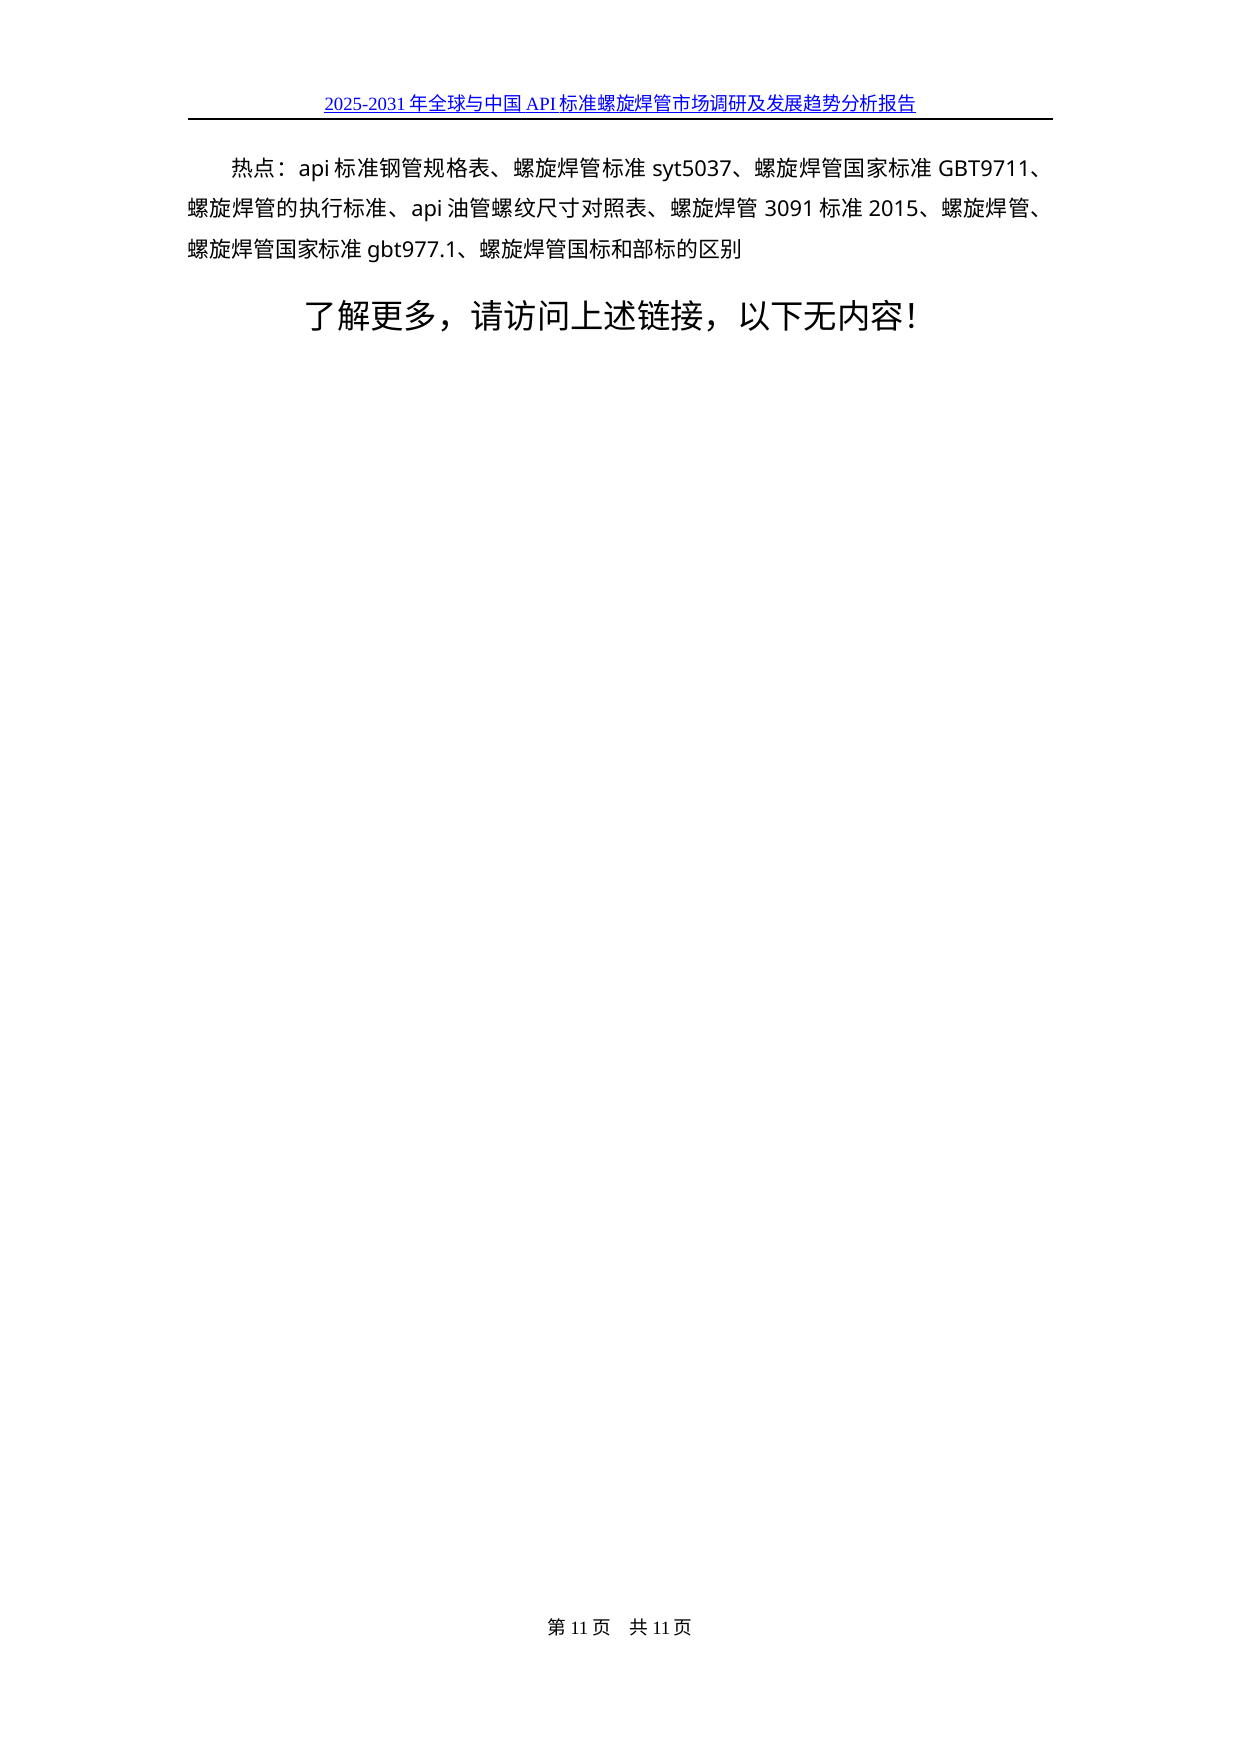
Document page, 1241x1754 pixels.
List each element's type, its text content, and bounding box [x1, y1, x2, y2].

title 了解更多，请访问上述链接，以下无内容！ [187, 282, 1053, 347]
text 热点：api标准钢管规格表、螺旋焊管标准syt5037、螺旋焊管国家标准GBT9711、螺旋焊管的执行标准、api油管螺纹尺寸对照表、螺旋焊管3091标准2015、螺旋焊管、螺旋焊管国家标准gbt977.1、螺旋焊管国标和部标的区别 [187, 150, 1053, 264]
